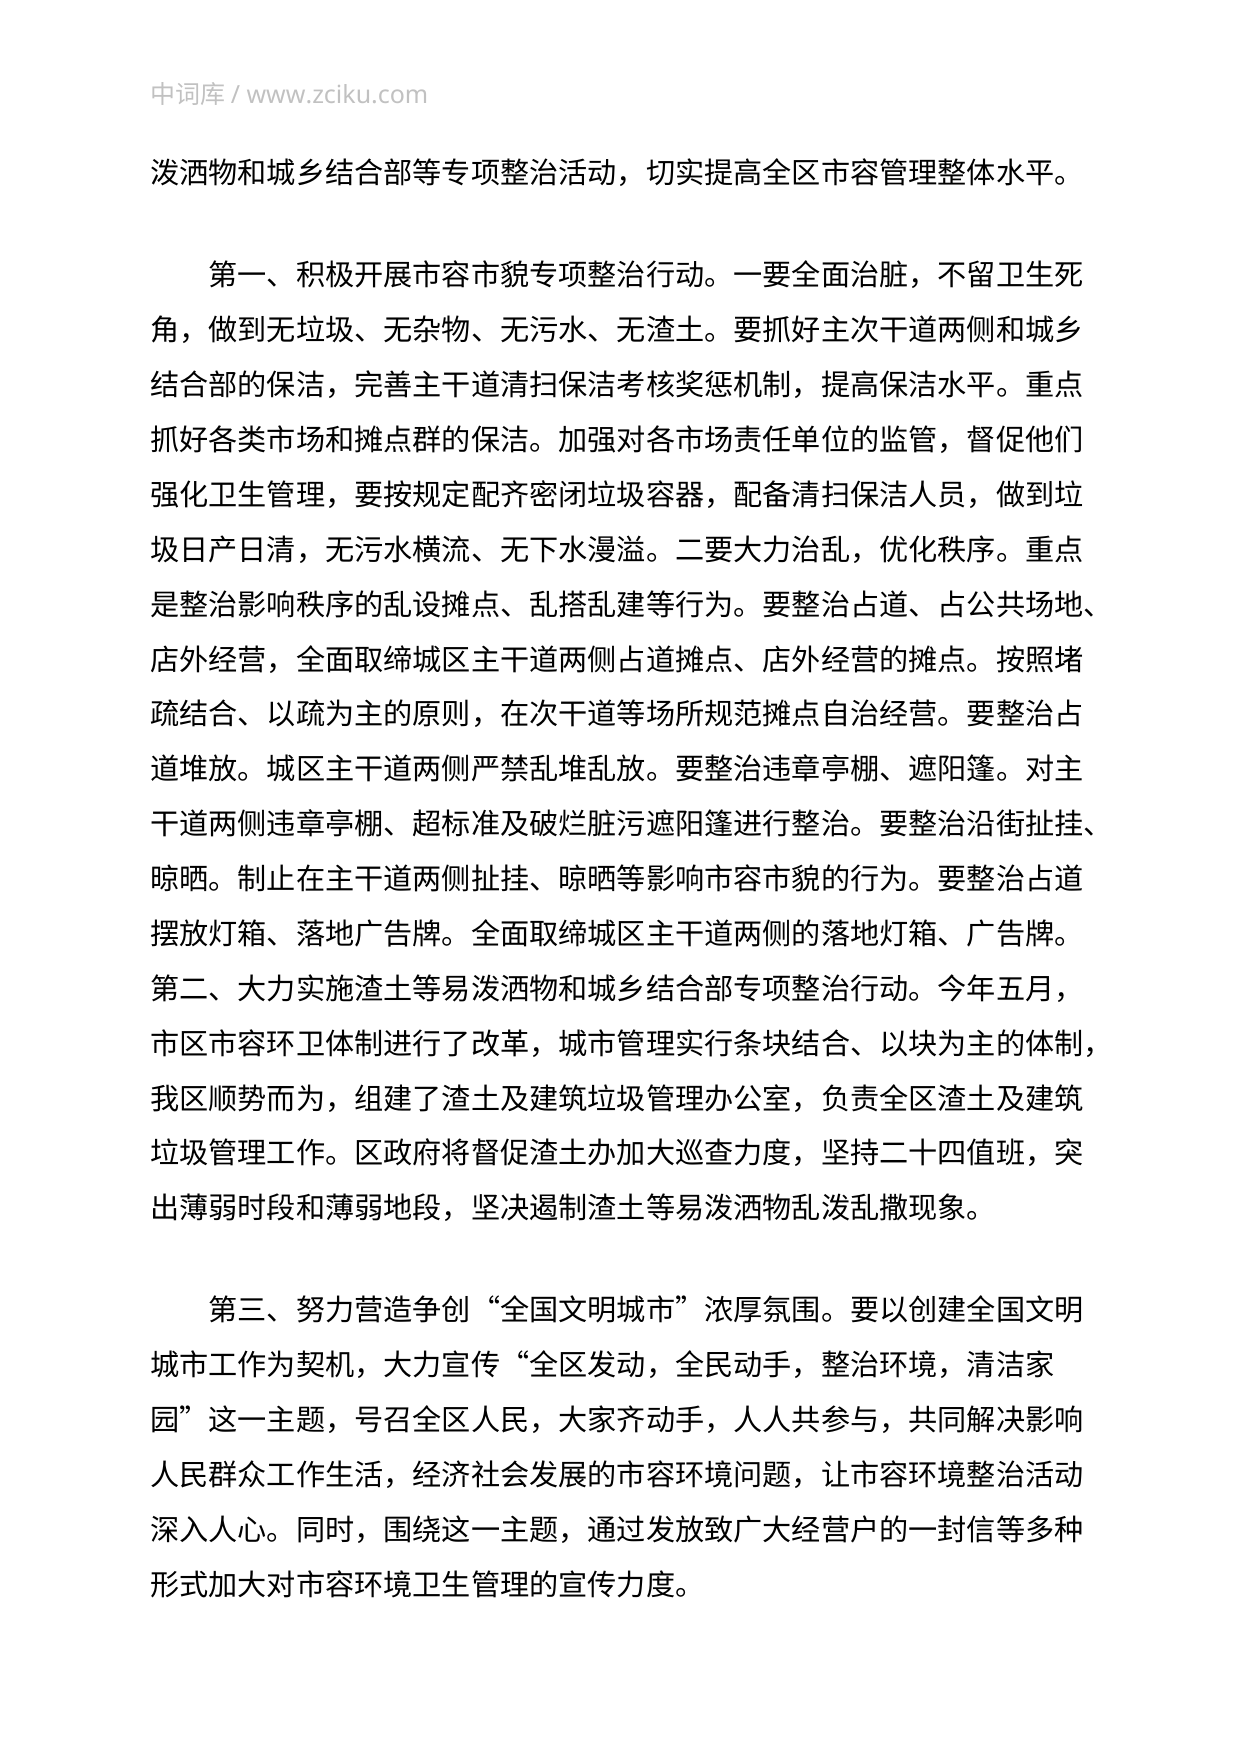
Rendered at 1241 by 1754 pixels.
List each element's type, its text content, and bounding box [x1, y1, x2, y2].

text 第一、积极开展市容市貌专项整治行动。一要全面治脏，不留卫生死角，做到无垃圾、无杂物、无污水、无渣土。要抓好主次干道两侧和城乡结合部的保洁，完善主干道清扫保洁考核奖惩机制，提高保洁水平。重点抓好各类市场和摊点群的保洁。加强对各市场责任单位的监管，督促他们强化卫生管理，要按规定配齐密闭垃圾容器，配备清扫保洁人员，做到垃圾日产日清，无污水横流、无下水漫溢。二要大力治乱，优化秩序。重点是整治影响秩序的乱设摊点、乱搭乱建等行为。要整治占道、占公共场地、店外经营，全面取缔城区主干道两侧占道摊点、店外经营的摊点。按照堵疏结合、以疏为主的原则，在次干道等场所规范摊点自治经营。要整治占道堆放。城区主干道两侧严禁乱堆乱放。要整治违章亭棚、遮阳篷。对主干道两侧违章亭棚、超标准及破烂脏污遮阳篷进行整治。要整治沿街扯挂、晾晒。制止在主干道两侧扯挂、晾晒等影响市容市貌的行为。要整治占道摆放灯箱、落地广告牌。全面取缔城区主干道两侧的落地灯箱、广告牌。第二、大力实施渣土等易泼洒物和城乡结合部专项整治行动。今年五月，市区市容环卫体制进行了改革，城市管理实行条块结合、以块为主的体制，我区顺势而为，组建了渣土及建筑垃圾管理办公室，负责全区渣土及建筑垃圾管理工作。区政府将督促渣土办加大巡查力度，坚持二十四值班，突出薄弱时段和薄弱地段，坚决遏制渣土等易泼洒物乱泼乱撒现象。 [150, 252, 1090, 1227]
text 第三、努力营造争创“全国文明城市”浓厚氛围。要以创建全国文明城市工作为契机，大力宣传“全区发动，全民动手，整治环境，清洁家园”这一主题，号召全区人民，大家齐动手，人人共参与，共同解决影响人民群众工作生活，经济社会发展的市容环境问题，让市容环境整治活动深入人心。同时，围绕这一主题，通过发放致广大经营户的一封信等多种形式加大对市容环境卫生管理的宣传力度。 [150, 1287, 1090, 1603]
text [150, 150, 1090, 192]
